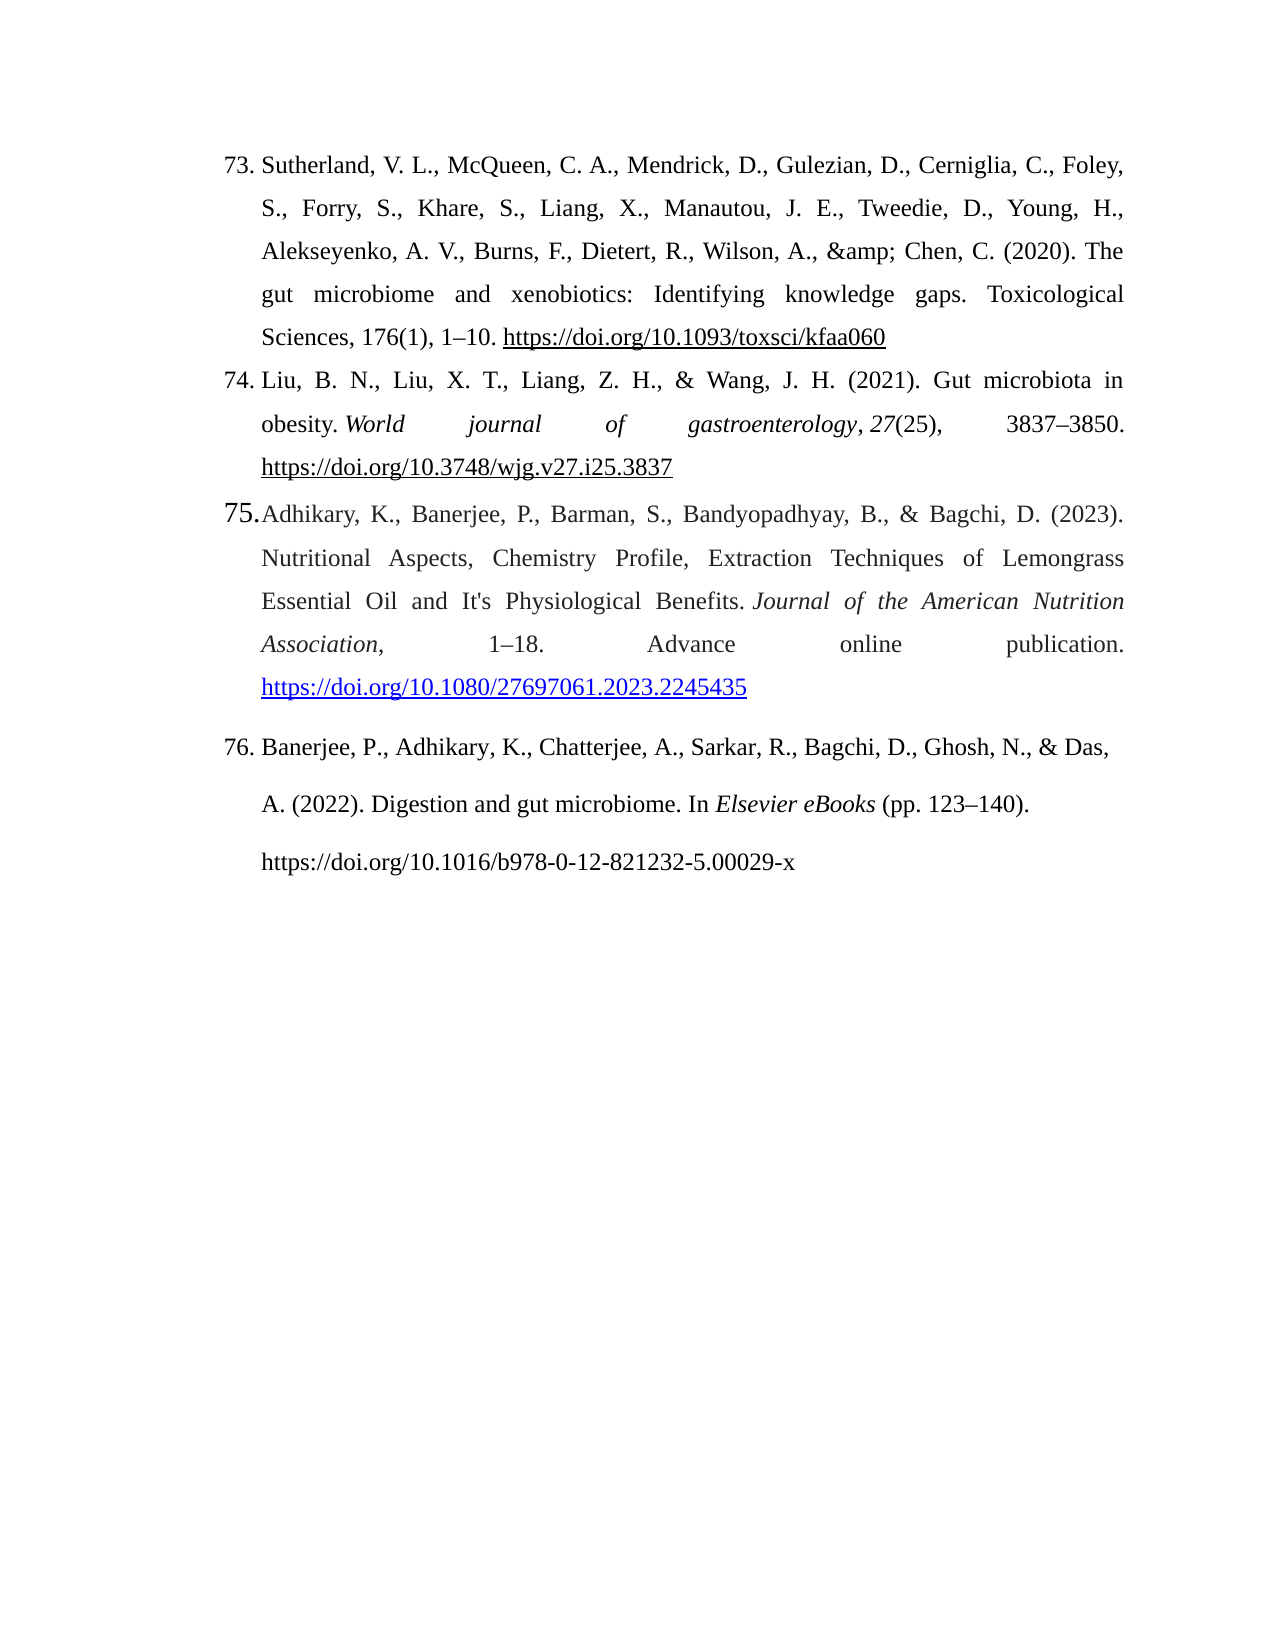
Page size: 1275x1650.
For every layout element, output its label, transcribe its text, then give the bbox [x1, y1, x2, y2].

list Banerjee, P., Adhikary, K., Chatterjee, A., Sarkar, R., Bagchi, D., Ghosh, N., & Das, A. (2022). Digestion and gut microbiome. In Elsevier eBooks (pp. 123–140). https://doi.org/10.1016/b978-0-12-821232-5.00029-x [224, 732, 1125, 876]
list Sutherland, V. L., McQueen, C. A., Mendrick, D., Gulezian, D., Cerniglia, C., Foley, S., Forry, S., Khare, S., Liang, X., Manautou, J. E., Tweedie, D., Young, H., Alekseyenko, A. V., Burns, F., Dietert, R., Wilson, A., &amp; Chen, C. (2020). The gut microbiome and xenobiotics: Identifying knowledge gaps. Toxicological Sciences, 176(1), 1–10. https://doi.org/10.1093/toxsci/kfaa060 [224, 150, 1125, 351]
list Liu, B. N., Liu, X. T., Liang, Z. H., & Wang, J. H. (2021). Gut microbiota in obesity. World journal of gastroenterology, 27(25), 3837–3850. https://doi.org/10.3748/wjg.v27.i25.3837 [224, 366, 1125, 481]
list Adhikary, K., Banerjee, P., Barman, S., Bandyopadhyay, B., & Bagchi, D. (2023). Nutritional Aspects, Chemistry Profile, Extraction Techniques of Lemongrass Essential Oil and It's Physiological Benefits. Journal of the American Nutrition Association, 1–18. Advance online publication. https://doi.org/10.1080/27697061.2023.2245435 [224, 495, 1125, 701]
